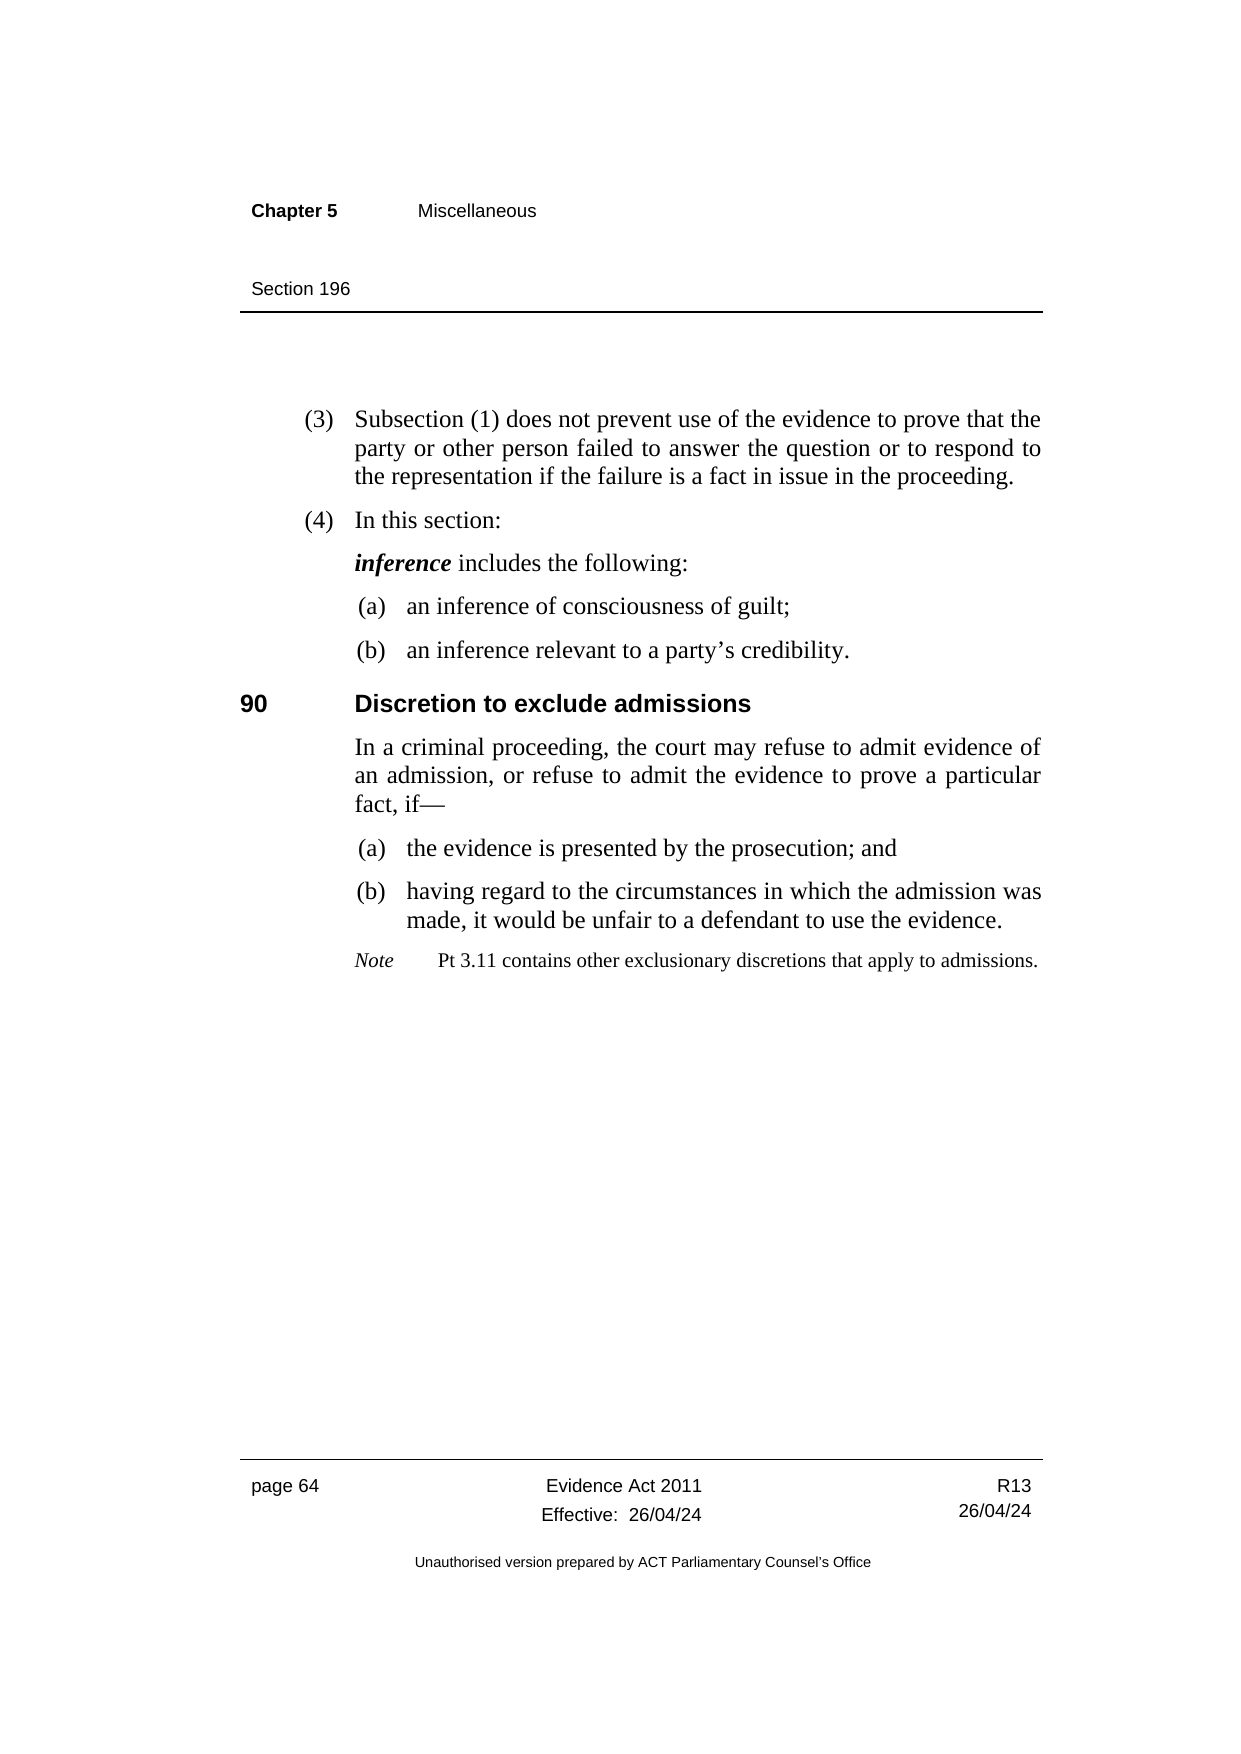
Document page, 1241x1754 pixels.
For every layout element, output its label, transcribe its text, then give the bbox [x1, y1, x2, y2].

text (b) having regard to the circumstances in which the admission was made, it would be unfair to a defendant to use the evidence. [240, 876, 1042, 933]
text In a criminal proceeding, the court may refuse to admit evidence of an admission, or refuse to admit the evidence to prove a particular fact, if— [354, 732, 1042, 818]
text (a) an inference of consciousness of guilt; [240, 591, 1042, 620]
text Note Pt 3.11 contains other exclusionary discretions that apply to admissions. [354, 948, 1042, 972]
text 90 Discretion to exclude admissions [240, 688, 1042, 717]
text (3) Subsection (1) does not prevent use of the evidence to prove that the party or other person failed to answer the question or to respond to the representation if the failure is a fact in issue in the proceeding. [240, 404, 1042, 490]
text (4) In this section: [240, 505, 1042, 533]
text (b) an inference relevant to a party’s credibility. [240, 635, 1042, 663]
text (a) the evidence is presented by the prosecution; and [240, 833, 1042, 861]
text inference includes the following: [354, 548, 1042, 577]
